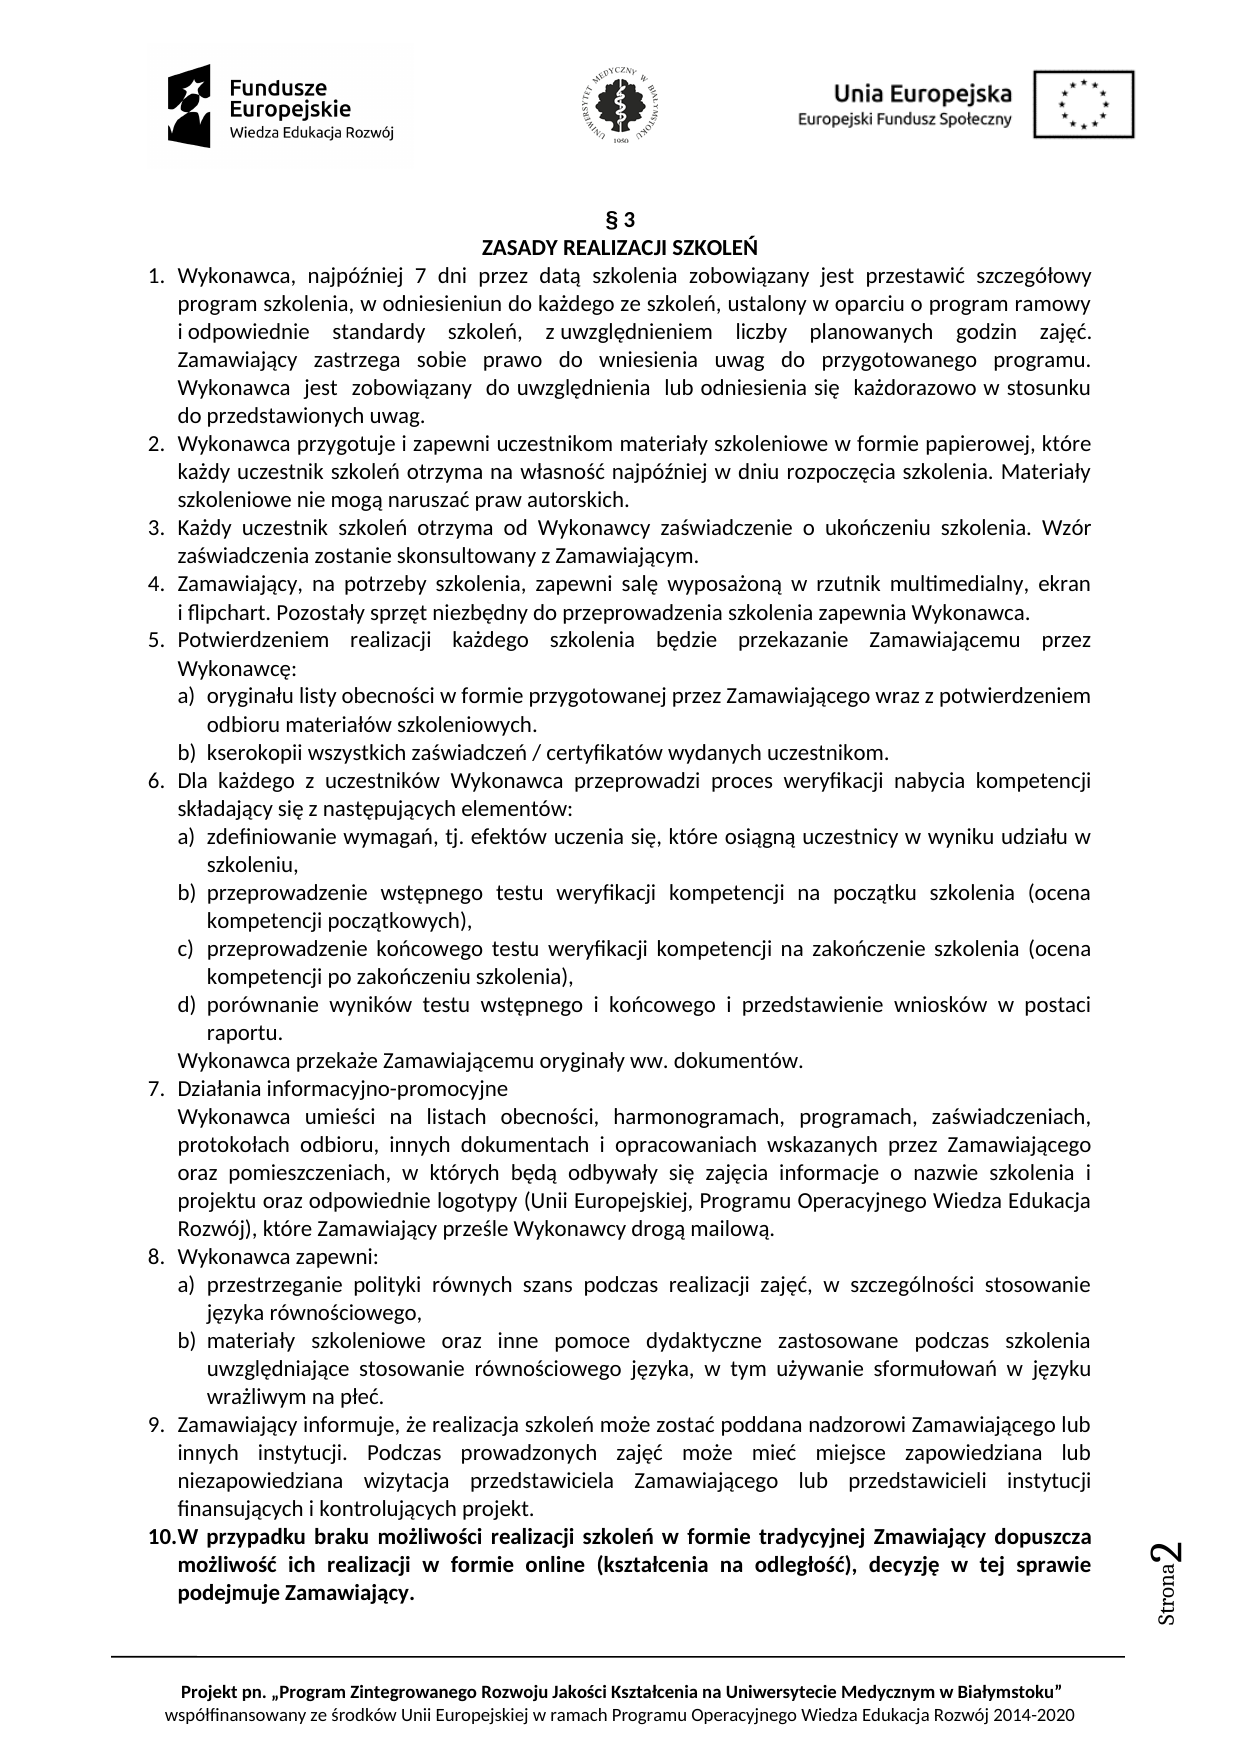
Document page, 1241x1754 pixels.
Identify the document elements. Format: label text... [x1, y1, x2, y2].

list Wykonawca umieści na listach obecności, harmonogramach, programach, zaświadczeniach, protokołach odbioru, innych dokumentach i opracowaniach wskazanych przez Zamawiającego oraz pomieszczeniach, w których będą odbywały się zajęcia informacje o nazwie szkolenia i projektu oraz odpowiednie logotypy (Unii Europejskiej, Programu Operacyjnego Wiedza Edukacja Rozwój), które Zamawiający prześle Wykonawcy drogą mailową. [177, 1102, 1093, 1242]
list Wykonawca, najpóźniej 7 dni przez datą szkolenia zobowiązany jest przestawić szczegółowy program szkolenia, w odniesieniun do każdego ze szkoleń, ustalony w oparciu o program ramowy i odpowiednie standardy szkoleń, z uwzględnieniem liczby planowanych godzin zajęć. Zamawiający zastrzega sobie prawo do wniesienia uwag do przygotowanego programu. Wykonawca jest zobowiązany do uwzględnienia lub odniesienia się każdorazowo w stosunku do przedstawionych uwag. [148, 261, 1093, 429]
picture [777, 48, 1157, 161]
list Zamawiający informuje, że realizacja szkoleń może zostać poddana nadzorowi Zamawiającego lub innych instytucji. Podczas prowadzonych zajęć może mieć miejsce zapowiedziana lub niezapowiedziana wizytacja przedstawiciela Zamawiającego lub przedstawicieli instytucji finansujących i kontrolujących projekt. [148, 1410, 1093, 1522]
text ZASADY REALIZACJI SZKOLEŃ [148, 233, 1093, 261]
text 3 [148, 205, 1093, 233]
list przeprowadzenie wstępnego testu weryfikacji kompetencji na początku szkolenia (ocena kompetencji początkowych), [177, 878, 1093, 934]
list Wykonawca zapewni: [148, 1242, 1093, 1270]
picture [147, 43, 414, 169]
list Zamawiający, na potrzeby szkolenia, zapewni salę wyposażoną w rzutnik multimedialny, ekran i flipchart. Pozostały sprzęt niezbędny do przeprowadzenia szkolenia zapewnia Wykonawca. [148, 569, 1093, 626]
list Działania informacyjno-promocyjne [148, 1074, 1093, 1102]
list przeprowadzenie końcowego testu weryfikacji kompetencji na zakończenie szkolenia (ocena kompetencji po zakończeniu szkolenia), [177, 934, 1093, 990]
list Potwierdzeniem realizacji każdego szkolenia będzie przekazanie Zamawiającemu przez Wykonawcę: [148, 626, 1093, 682]
picture [582, 67, 658, 143]
list Dla każdego z uczestników Wykonawca przeprowadzi proces weryfikacji nabycia kompetencji składający się z następujących elementów: [148, 766, 1093, 822]
list oryginału listy obecności w formie przygotowanej przez Zamawiającego wraz z potwierdzeniem odbioru materiałów szkoleniowych. [177, 682, 1093, 738]
list przestrzeganie polityki równych szans podczas realizacji zajęć, w szczególności stosowanie języka równościowego, [177, 1270, 1093, 1326]
list W przypadku braku możliwości realizacji szkoleń w formie tradycyjnej Zmawiający dopuszcza możliwość ich realizacji w formie online (kształcenia na odległość), decyzję w tej sprawie podejmuje Zamawiający. [148, 1522, 1093, 1606]
list Każdy uczestnik szkoleń otrzyma od Wykonawcy zaświadczenie o ukończeniu szkolenia. Wzór zaświadczenia zostanie skonsultowany z Zamawiającym. [148, 513, 1093, 569]
list porównanie wyników testu wstępnego i końcowego i przedstawienie wniosków w postaci raportu. [177, 990, 1093, 1046]
list materiały szkoleniowe oraz inne pomoce dydaktyczne zastosowane podczas szkolenia uwzględniające stosowanie równościowego języka, w tym używanie sformułowań w języku wrażliwym na płeć. [177, 1326, 1093, 1410]
list kserokopii wszystkich zaświadczeń / certyfikatów wydanych uczestnikom. [177, 738, 1093, 766]
list Wykonawca przygotuje i zapewni uczestnikom materiały szkoleniowe w formie papierowej, które każdy uczestnik szkoleń otrzyma na własność najpóźniej w dniu rozpoczęcia szkolenia. Materiały szkoleniowe nie mogą naruszać praw autorskich. [148, 429, 1093, 513]
list zdefiniowanie wymagań, tj. efektów uczenia się, które osiągną uczestnicy w wyniku udziału w szkoleniu, [177, 822, 1093, 878]
list Wykonawca przekaże Zamawiającemu oryginały ww. dokumentów. [177, 1046, 1093, 1074]
